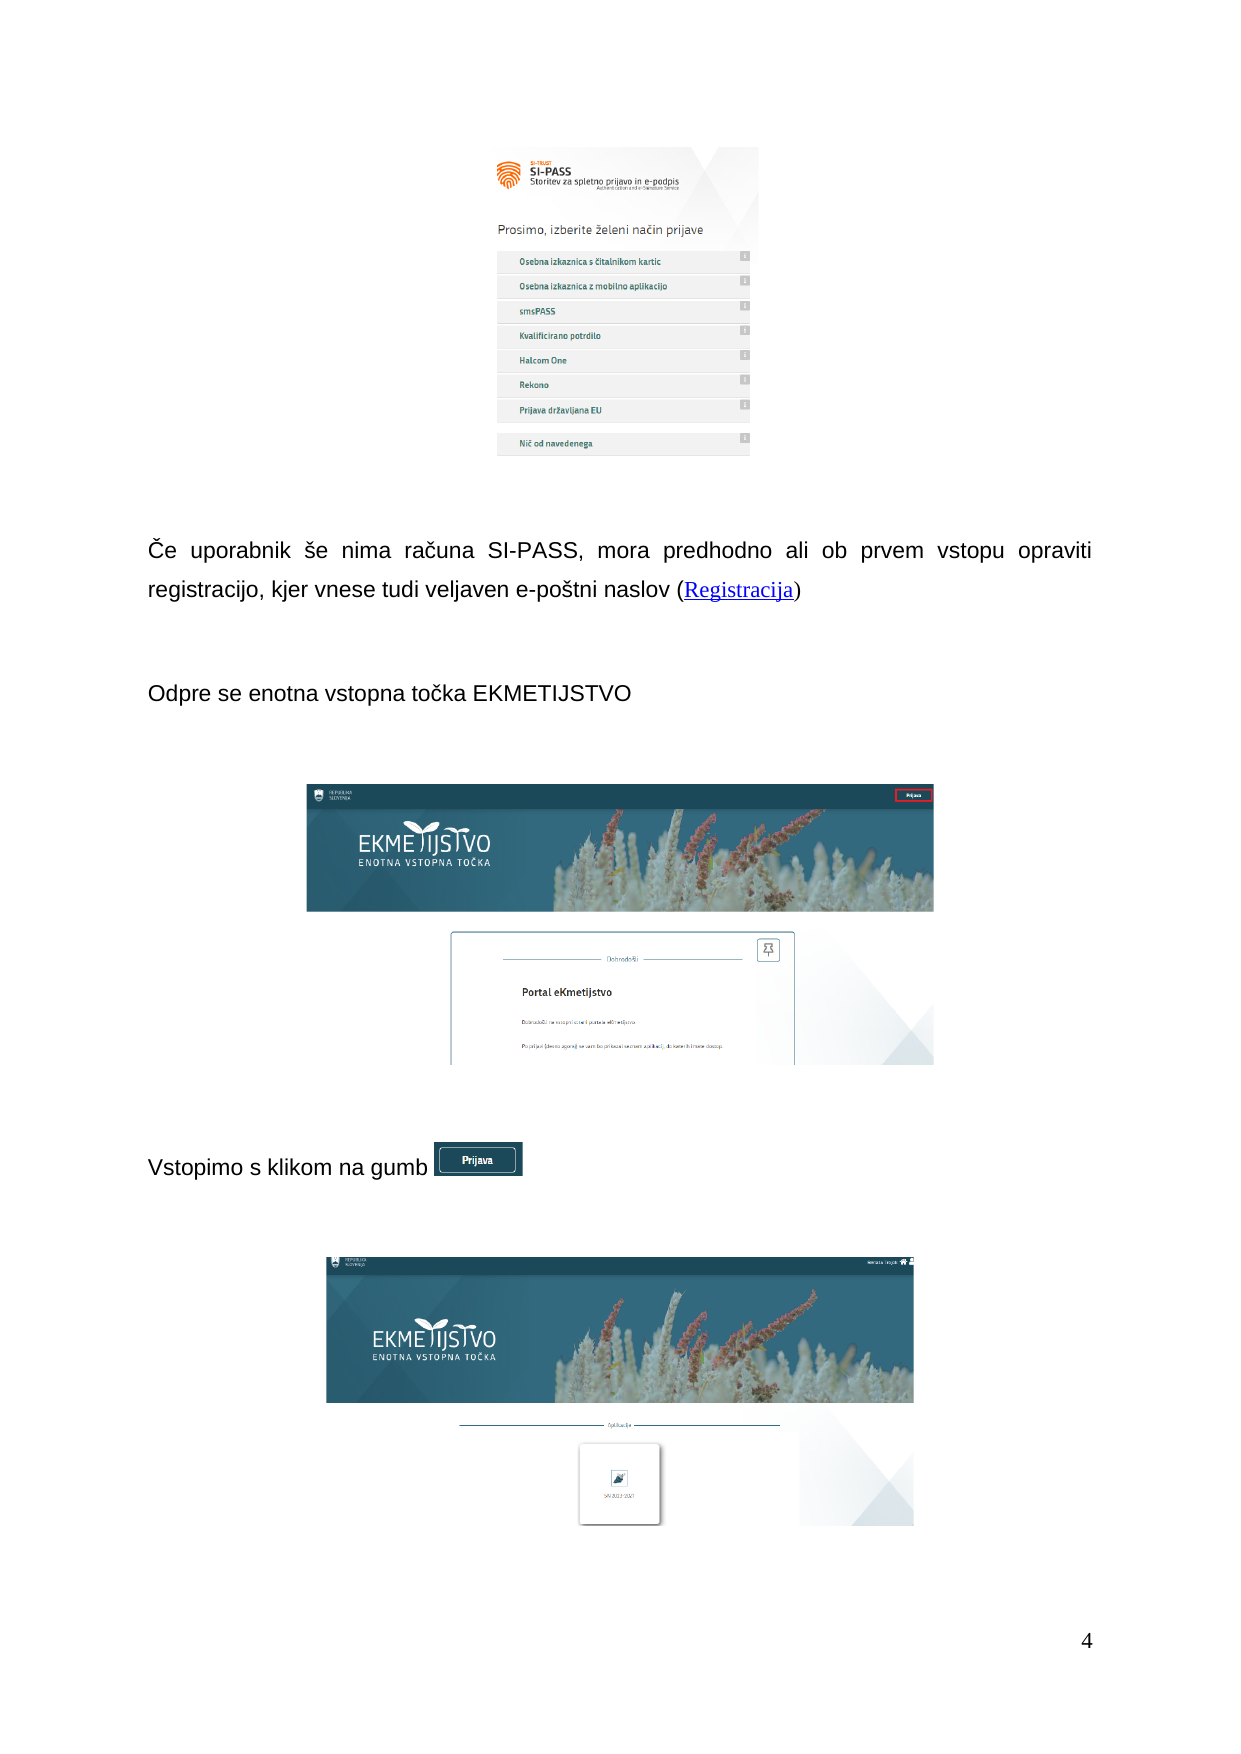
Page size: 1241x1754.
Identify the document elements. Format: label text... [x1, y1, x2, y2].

text Odpre se enotna vstopna točka EKMETIJSTVO [148, 680, 1093, 707]
picture [434, 1142, 523, 1176]
picture [481, 147, 759, 459]
text Če uporabnik še nima računa SI-PASS, mora predhodno ali ob prvem vstopu opraviti registracijo, kjer vnese tudi veljaven e-poštni naslov (Registracija) [148, 537, 1093, 603]
text Vstopimo s klikom na gumb [148, 1142, 1093, 1180]
picture [306, 784, 934, 1065]
picture [326, 1257, 914, 1526]
